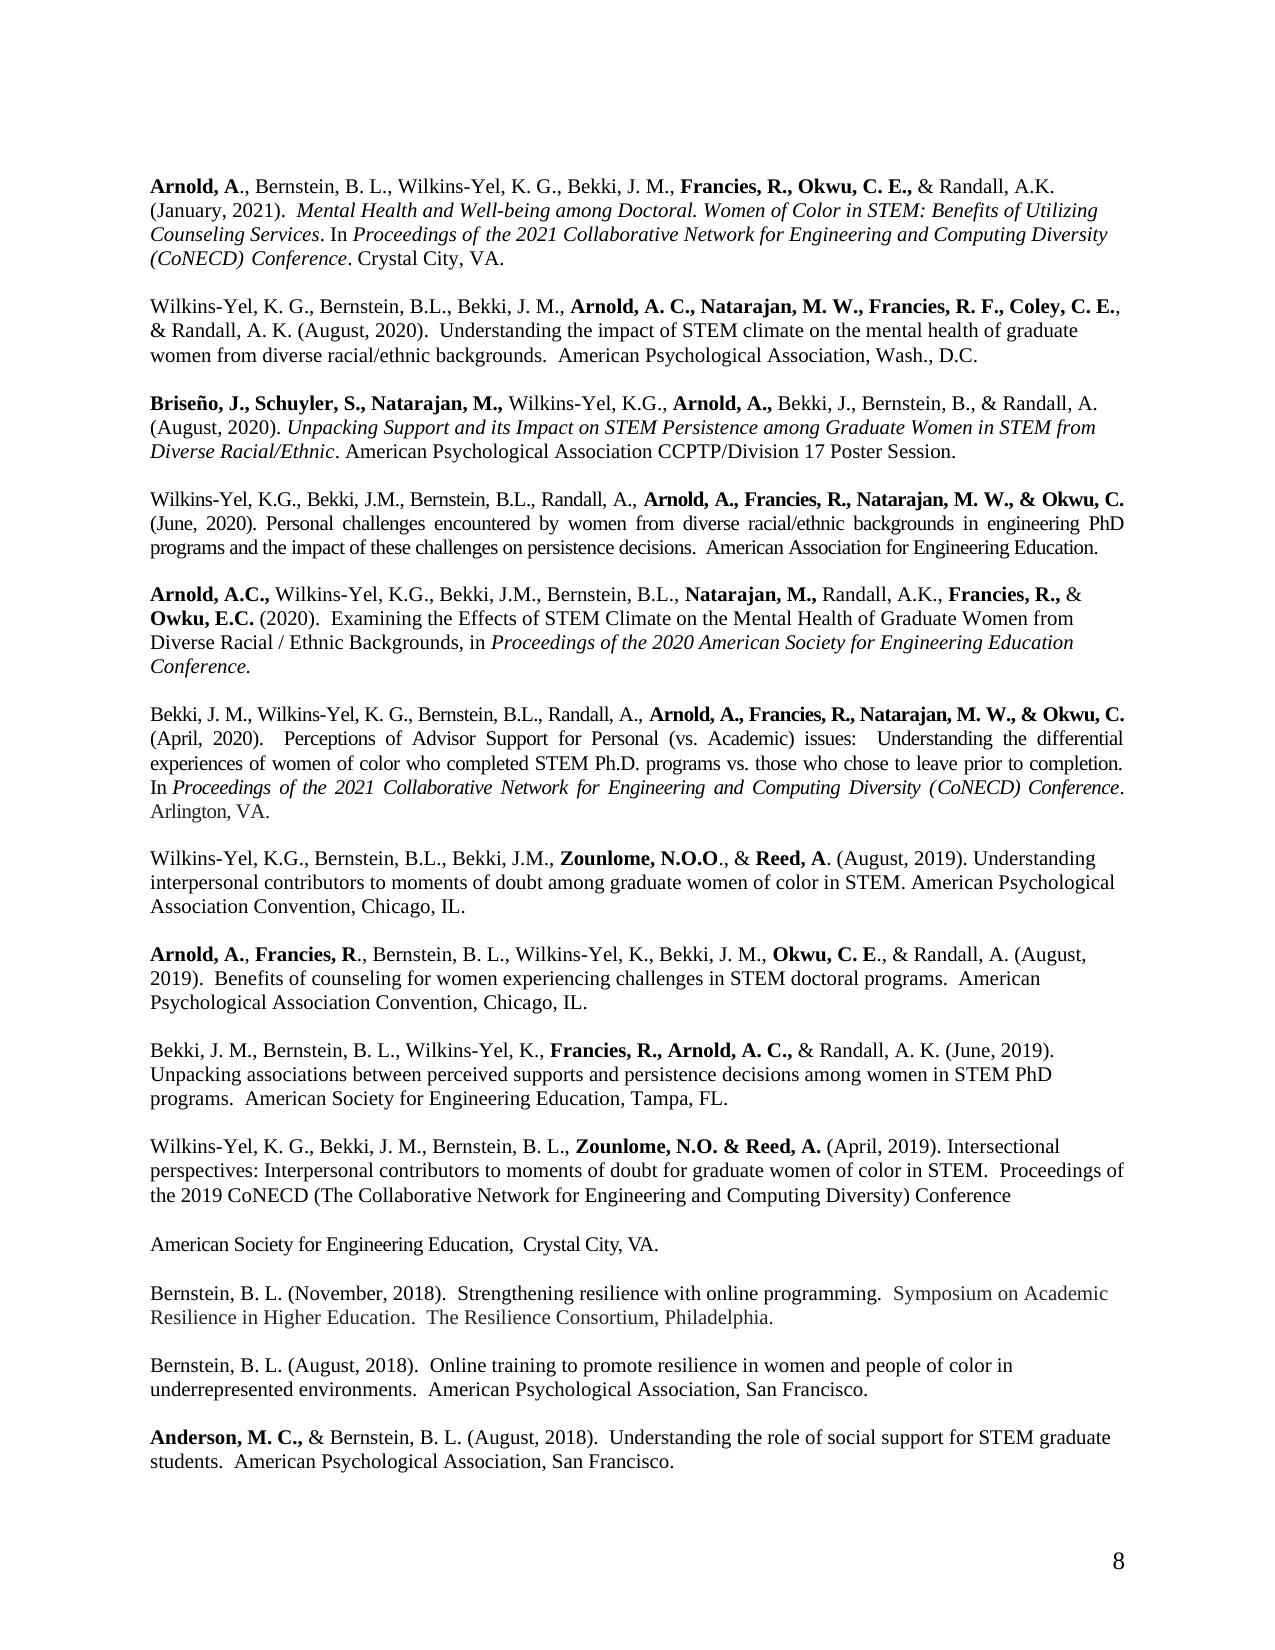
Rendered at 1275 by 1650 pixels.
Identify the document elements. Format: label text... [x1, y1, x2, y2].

text Bekki, J. M., Bernstein, B. L., Wilkins-Yel, K., Francies, R., Arnold, A. C., & Randall, A. K. (June, 2019). Unpacking associations between perceived supports and persistence decisions among women in STEM PhD programs. American Society for Engineering Education, Tampa, FL. [150, 1038, 1125, 1110]
text Arnold, A.C., Wilkins-Yel, K.G., Bekki, J.M., Bernstein, B.L., Natarajan, M., Randall, A.K., Francies, R., & Owku, E.C. (2020). Examining the Effects of STEM Climate on the Mental Health of Graduate Women from Diverse Racial / Ethnic Backgrounds, in Proceedings of the 2020 American Society for Engineering Education Conference. [150, 582, 1125, 678]
text Wilkins-Yel, K. G., Bernstein, B.L., Bekki, J. M., Arnold, A. C., Natarajan, M. W., Francies, R. F., Coley, C. E., & Randall, A. K. (August, 2020). Understanding the impact of STEM climate on the mental health of graduate women from diverse racial/ethnic backgrounds. American Psychological Association, Wash., D.C. [150, 294, 1125, 367]
text Arnold, A., Francies, R., Bernstein, B. L., Wilkins-Yel, K., Bekki, J. M., Okwu, C. E., & Randall, A. (August, 2019). Benefits of counseling for women experiencing challenges in STEM doctoral programs. American Psychological Association Convention, Chicago, IL. [150, 942, 1125, 1014]
text Bernstein, B. L. (November, 2018). Strengthening resilience with online programming. Symposium on Academic Resilience in Higher Education. The Resilience Consortium, Philadelphia. [150, 1281, 1125, 1329]
text Bekki, J. M., Wilkins-Yel, K. G., Bernstein, B.L., Randall, A., Arnold, A., Francies, R., Natarajan, M. W., & Okwu, C. (April, 2020). Perceptions of Advisor Support for Personal (vs. Academic) issues: Understanding the differential experiences of women of color who completed STEM Ph.D. programs vs. those who chose to leave prior to completion. In Proceedings of the 2021 Collaborative Network for Engineering and Computing Diversity (CoNECD) Conference. Arlington, VA. [150, 702, 1125, 823]
text Wilkins-Yel, K.G., Bernstein, B.L., Bekki, J.M., Zounlome, N.O.O., & Reed, A. (August, 2019). Understanding interpersonal contributors to moments of doubt among graduate women of color in STEM. American Psychological Association Convention, Chicago, IL. [150, 846, 1125, 918]
text Anderson, M. C., & Bernstein, B. L. (August, 2018). Understanding the role of social support for STEM graduate students. American Psychological Association, San Francisco. [150, 1425, 1125, 1473]
text Wilkins-Yel, K.G., Bekki, J.M., Bernstein, B.L., Randall, A., Arnold, A., Francies, R., Natarajan, M. W., & Okwu, C. (June, 2020). Personal challenges encountered by women from diverse racial/ethnic backgrounds in engineering PhD programs and the impact of these challenges on persistence decisions. American Association for Engineering Education. [150, 487, 1125, 559]
text Bernstein, B. L. (August, 2018). Online training to promote resilience in women and people of color in underrepresented environments. American Psychological Association, San Francisco. [150, 1353, 1125, 1401]
text Wilkins-Yel, K. G., Bekki, J. M., Bernstein, B. L., Zounlome, N.O. & Reed, A. (April, 2019). Intersectional perspectives: Interpersonal contributors to moments of doubt for graduate women of color in STEM. Proceedings of the 2019 CoNECD (The Collaborative Network for Engineering and Computing Diversity) Conference [150, 1134, 1125, 1207]
subtitle American Society for Engineering Education, Crystal City, VA. [150, 1232, 1125, 1256]
text Arnold, A., Bernstein, B. L., Wilkins-Yel, K. G., Bekki, J. M., Francies, R., Okwu, C. E., & Randall, A.K. (January, 2021). Mental Health and Well-being among Doctoral. Women of Color in STEM: Benefits of Utilizing Counseling Services. In Proceedings of the 2021 Collaborative Network for Engineering and Computing Diversity (CoNECD) Conference. Crystal City, VA. [150, 174, 1125, 270]
text Briseño, J., Schuyler, S., Natarajan, M., Wilkins-Yel, K.G., Arnold, A., Bekki, J., Bernstein, B., & Randall, A. (August, 2020). Unpacking Support and its Impact on STEM Persistence among Graduate Women in STEM from Diverse Racial/Ethnic. American Psychological Association CCPTP/Division 17 Poster Session. [150, 391, 1125, 463]
